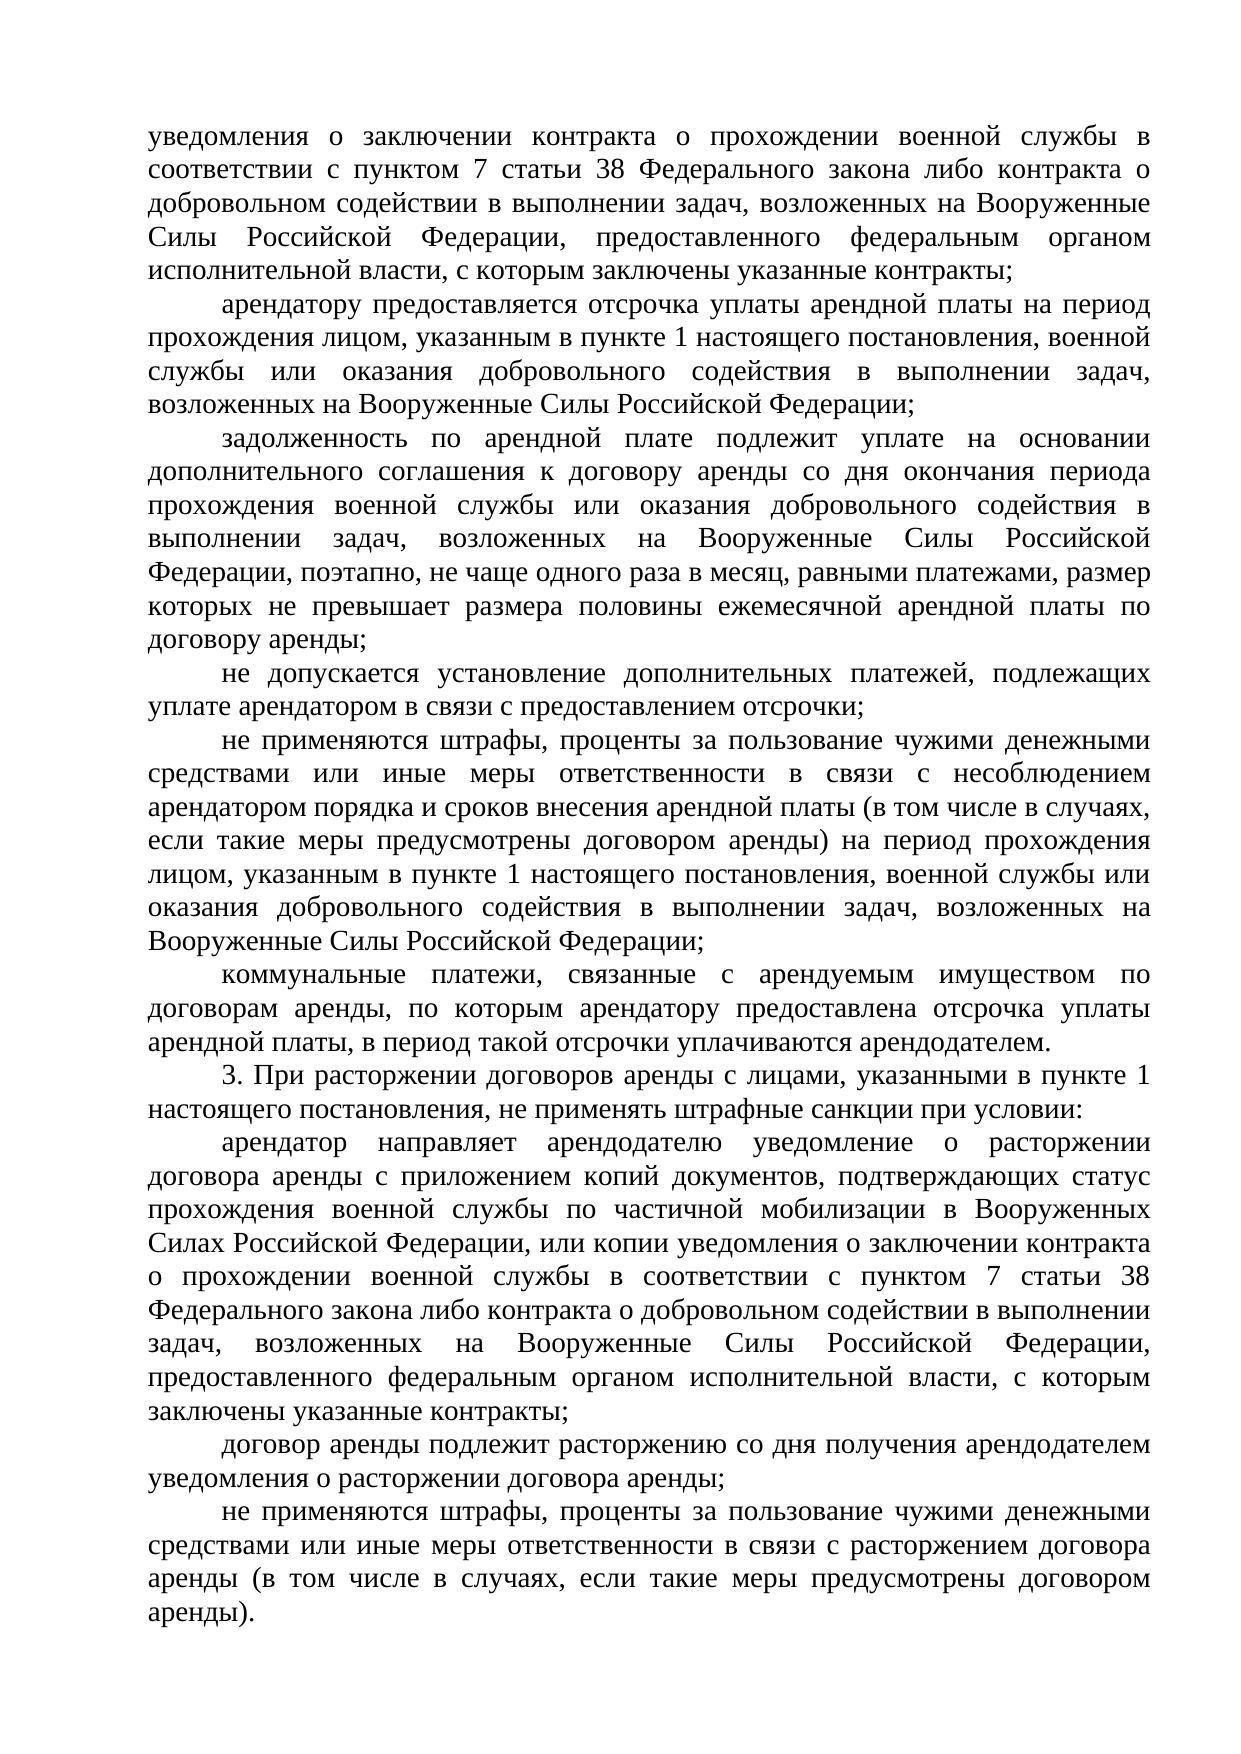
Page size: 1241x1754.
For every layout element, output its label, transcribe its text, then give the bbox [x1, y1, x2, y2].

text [148, 118, 1152, 286]
text задолженность по арендной плате подлежит уплате на основании дополнительного соглашения к договору аренды со дня окончания периода прохождения военной службы или оказания добровольного содействия в выполнении задач, возложенных на Вооруженные Силы Российской Федерации, поэтапно, не чаще одного раза в месяц, равными платежами, размер которых не превышает размера половины ежемесячной арендной платы по договору аренды; [148, 420, 1152, 655]
text не применяются штрафы, проценты за пользование чужими денежными средствами или иные меры ответственности в связи с несоблюдением арендатором порядка и сроков внесения арендной платы (в том числе в случаях, если такие меры предусмотрены договором аренды) на период прохождения лицом, указанным в пункте 1 настоящего постановления, военной службы или оказания добровольного содействия в выполнении задач, возложенных на Вооруженные Силы Российской Федерации; [148, 722, 1152, 957]
text не допускается установление дополнительных платежей, подлежащих уплате арендатором в связи с предоставлением отсрочки; [148, 655, 1152, 722]
text 3. При расторжении договоров аренды с лицами, указанными в пункте 1 настоящего постановления, не применять штрафные санкции при условии: [148, 1057, 1152, 1124]
text не применяются штрафы, проценты за пользование чужими денежными средствами или иные меры ответственности в связи с расторжением договора аренды (в том числе в случаях, если такие меры предусмотрены договором аренды). [148, 1493, 1152, 1627]
text договор аренды подлежит расторжению со дня получения арендодателем уведомления о расторжении договора аренды; [148, 1426, 1152, 1493]
text арендатор направляет арендодателю уведомление о расторжении договора аренды с приложением копий документов, подтверждающих статус прохождения военной службы по частичной мобилизации в Вооруженных Силах Российской Федерации, или копии уведомления о заключении контракта о прохождении военной службы в соответствии с пунктом 7 статьи 38 Федерального закона либо контракта о добровольном содействии в выполнении задач, возложенных на Вооруженные Силы Российской Федерации, предоставленного федеральным органом исполнительной власти, с которым заключены указанные контракты; [148, 1124, 1152, 1426]
text арендатору предоставляется отсрочка уплаты арендной платы на период прохождения лицом, указанным в пункте 1 настоящего постановления, военной службы или оказания добровольного содействия в выполнении задач, возложенных на Вооруженные Силы Российской Федерации; [148, 286, 1152, 420]
text коммунальные платежи, связанные с арендуемым имуществом по договорам аренды, по которым арендатору предоставлена отсрочка уплаты арендной платы, в период такой отсрочки уплачиваются арендодателем. [148, 957, 1152, 1057]
